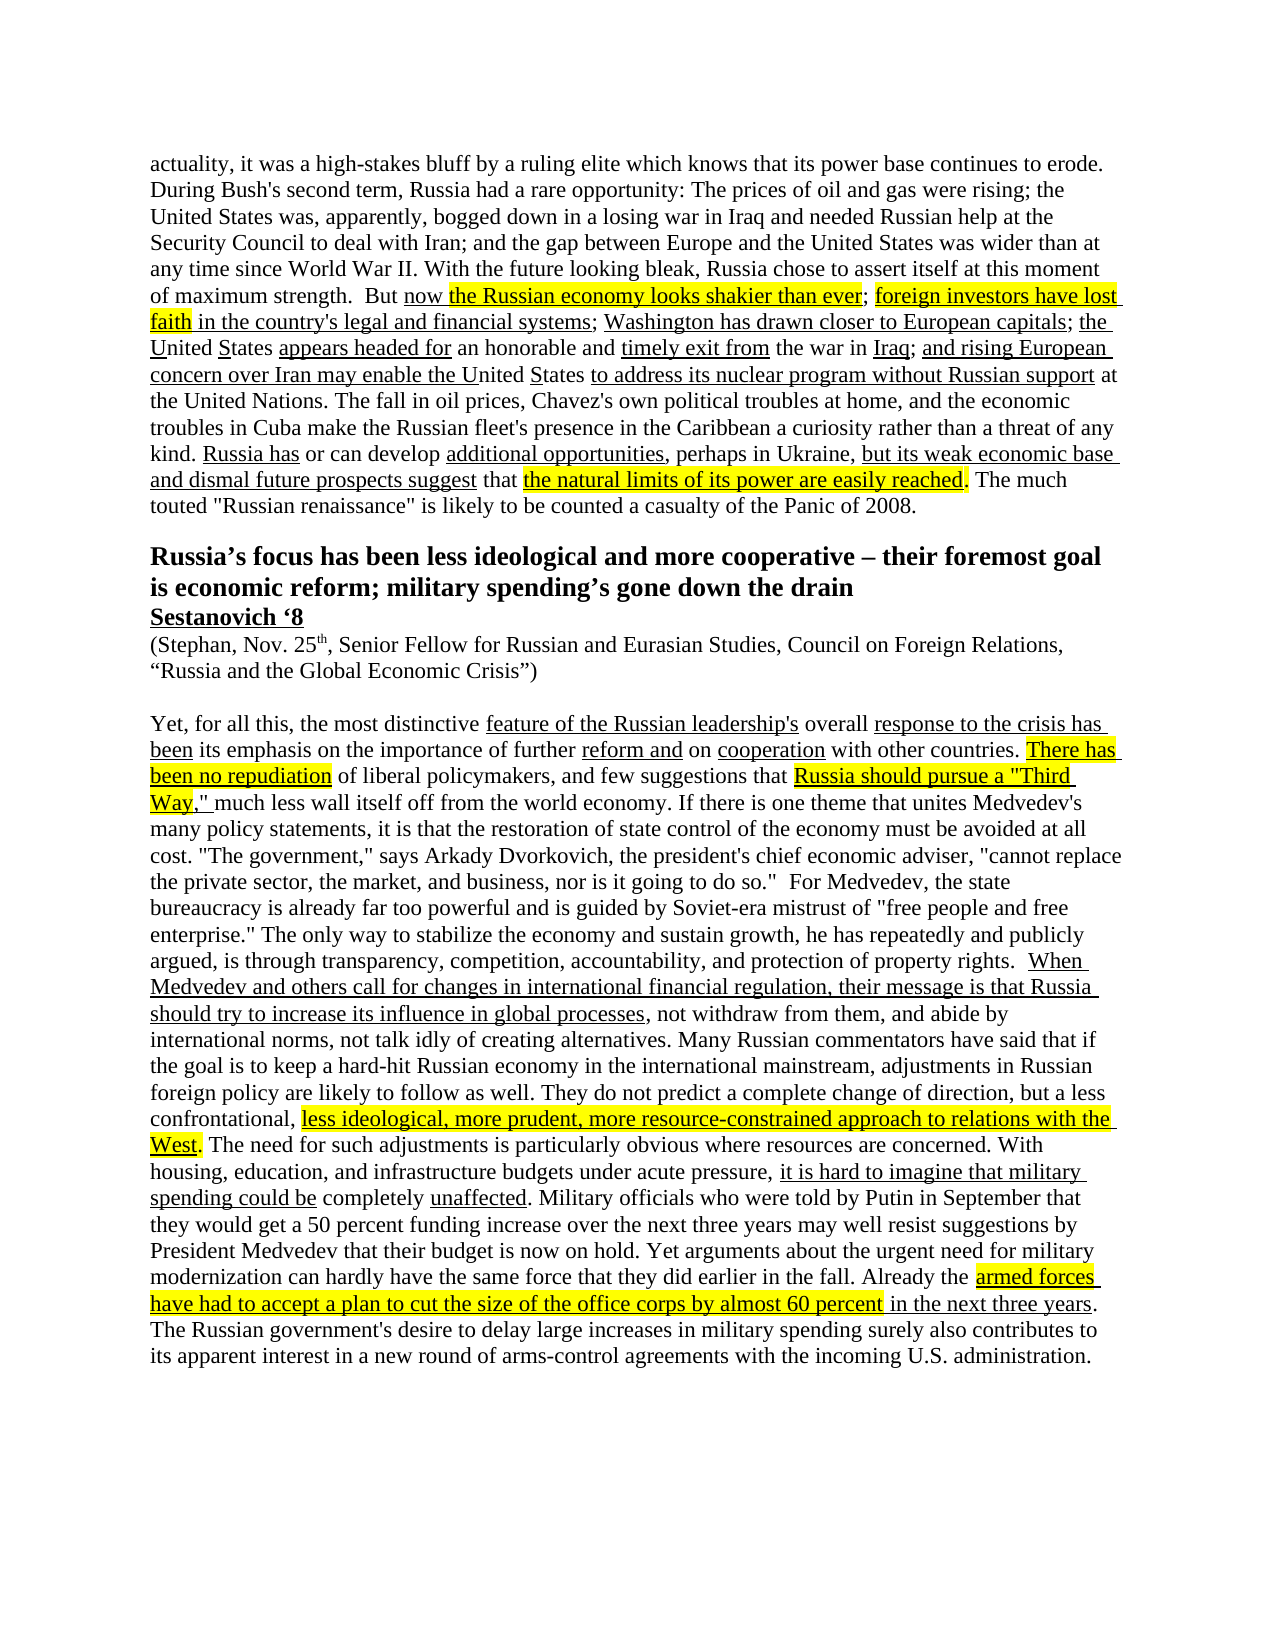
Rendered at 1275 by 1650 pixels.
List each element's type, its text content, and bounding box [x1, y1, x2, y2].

subtitle Sestanovich ‘8 [150, 602, 1125, 631]
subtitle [150, 150, 1125, 519]
subtitle (Stephan, Nov. 25th, Senior Fellow for Russian and Eurasian Studies, Council on Foreign Relations, “Russia and the Global Economic Crisis”) [150, 631, 1125, 683]
subtitle Yet, for all this, the most distinctive feature of the Russian leadership's overall response to the crisis has been its emphasis on the importance of further reform and on cooperation with other countries. There has been no repudiation of liberal policymakers, and few suggestions that Russia should pursue a "Third Way," much less wall itself off from the world economy. If there is one theme that unites Medvedev's many policy statements, it is that the restoration of state control of the economy must be avoided at all cost. "The government," says Arkady Dvorkovich, the president's chief economic adviser, "cannot replace the private sector, the market, and business, nor is it going to do so." For Medvedev, the state bureaucracy is already far too powerful and is guided by Soviet-era mistrust of "free people and free enterprise." The only way to stabilize the economy and sustain growth, he has repeatedly and publicly argued, is through transparency, competition, accountability, and protection of property rights. When Medvedev and others call for changes in international financial regulation, their message is that Russia should try to increase its influence in global processes, not withdraw from them, and abide by international norms, not talk idly of creating alternatives. Many Russian commentators have said that if the goal is to keep a hard-hit Russian economy in the international mainstream, adjustments in Russian foreign policy are likely to follow as well. They do not predict a complete change of direction, but a less confrontational, less ideological, more prudent, more resource-constrained approach to relations with the West. The need for such adjustments is particularly obvious where resources are concerned. With housing, education, and infrastructure budgets under acute pressure, it is hard to imagine that military spending could be completely unaffected. Military officials who were told by Putin in September that they would get a 50 percent funding increase over the next three years may well resist suggestions by President Medvedev that their budget is now on hold. Yet arguments about the urgent need for military modernization can hardly have the same force that they did earlier in the fall. Already the armed forces have had to accept a plan to cut the size of the office corps by almost 60 percent in the next three years. The Russian government's desire to delay large increases in military spending surely also contributes to its apparent interest in a new round of arms-control agreements with the incoming U.S. administration. [150, 710, 1125, 1369]
subtitle Russia’s focus has been less ideological and more cooperative – their foremost goal is economic reform; military spending’s gone down the drain [150, 540, 1125, 602]
